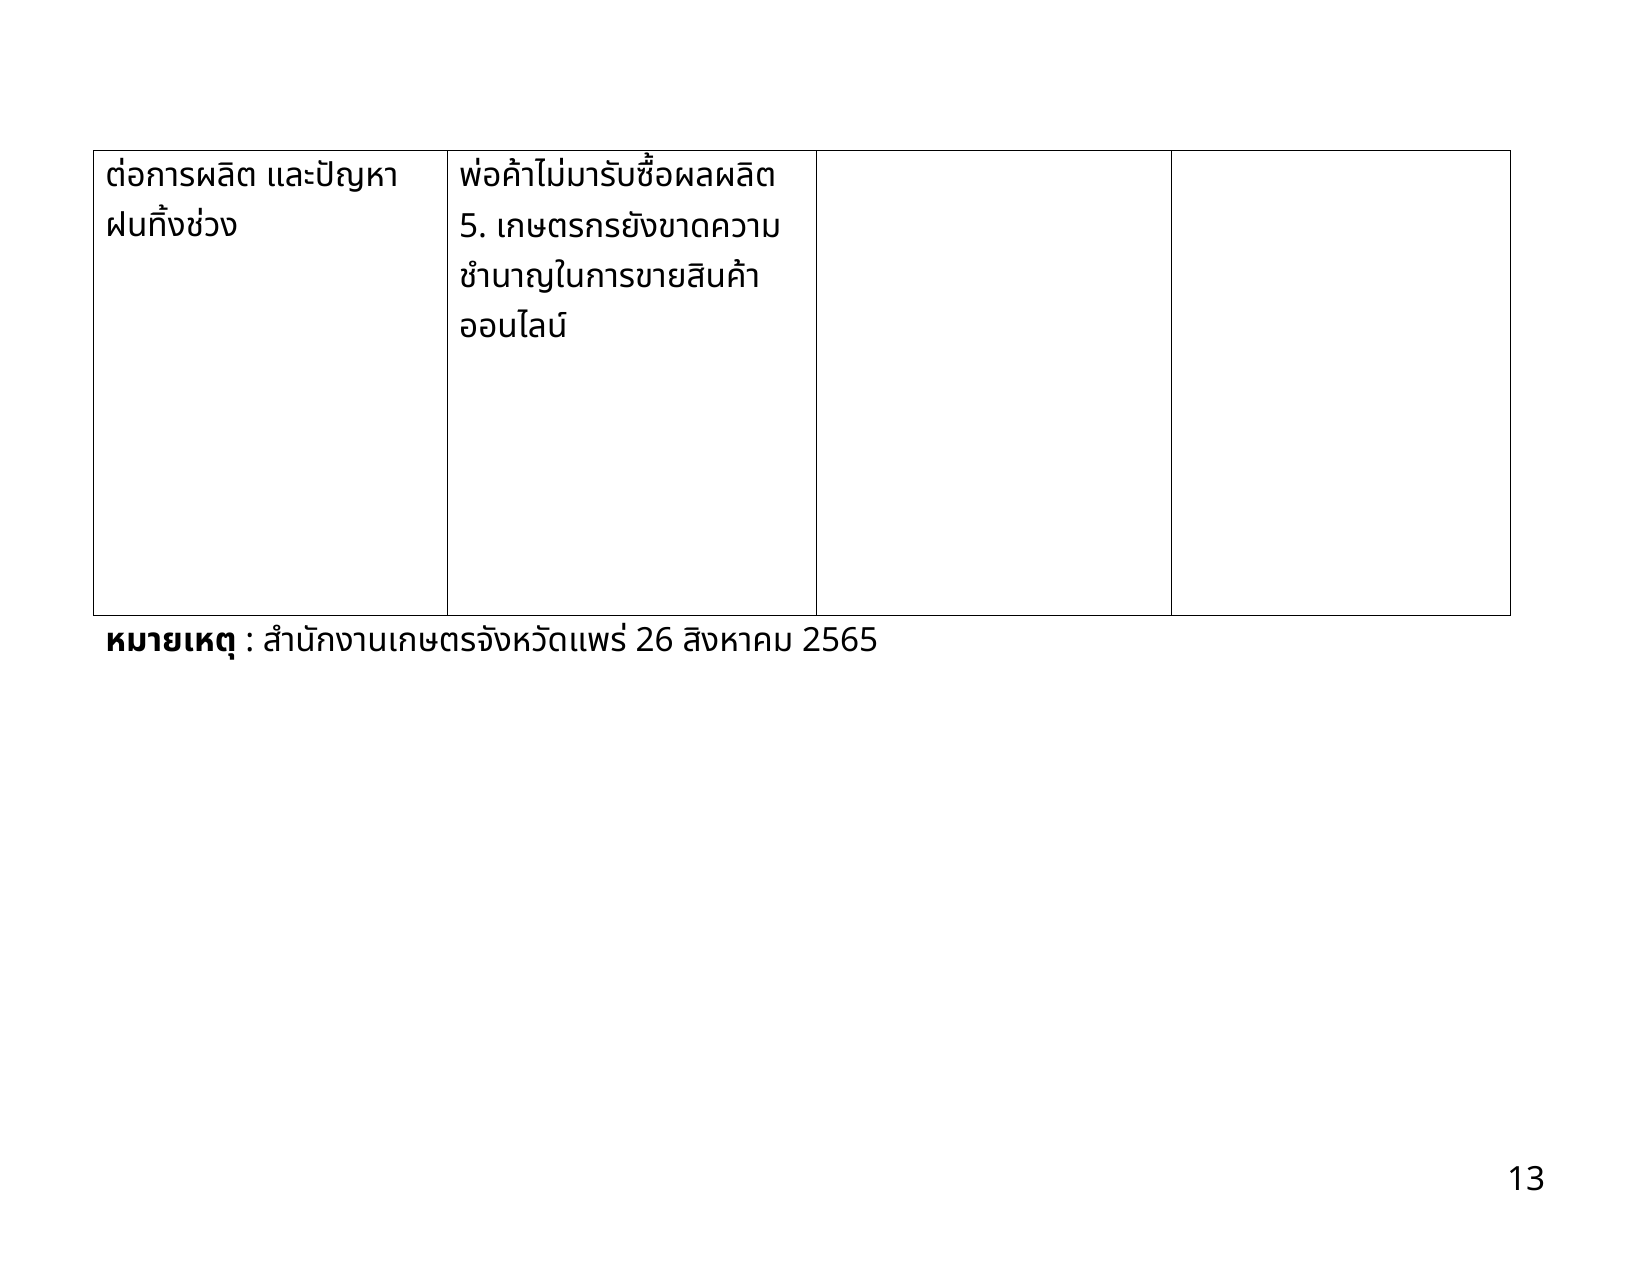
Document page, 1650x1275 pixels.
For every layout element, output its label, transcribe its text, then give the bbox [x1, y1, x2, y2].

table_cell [448, 151, 816, 615]
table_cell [1172, 151, 1510, 615]
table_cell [817, 151, 1171, 615]
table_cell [94, 151, 447, 615]
text หมายเหตุ : สำนักงานเกษตรจังหวัดแพร่ 26 สิงหาคม 2565 [105, 616, 1545, 667]
